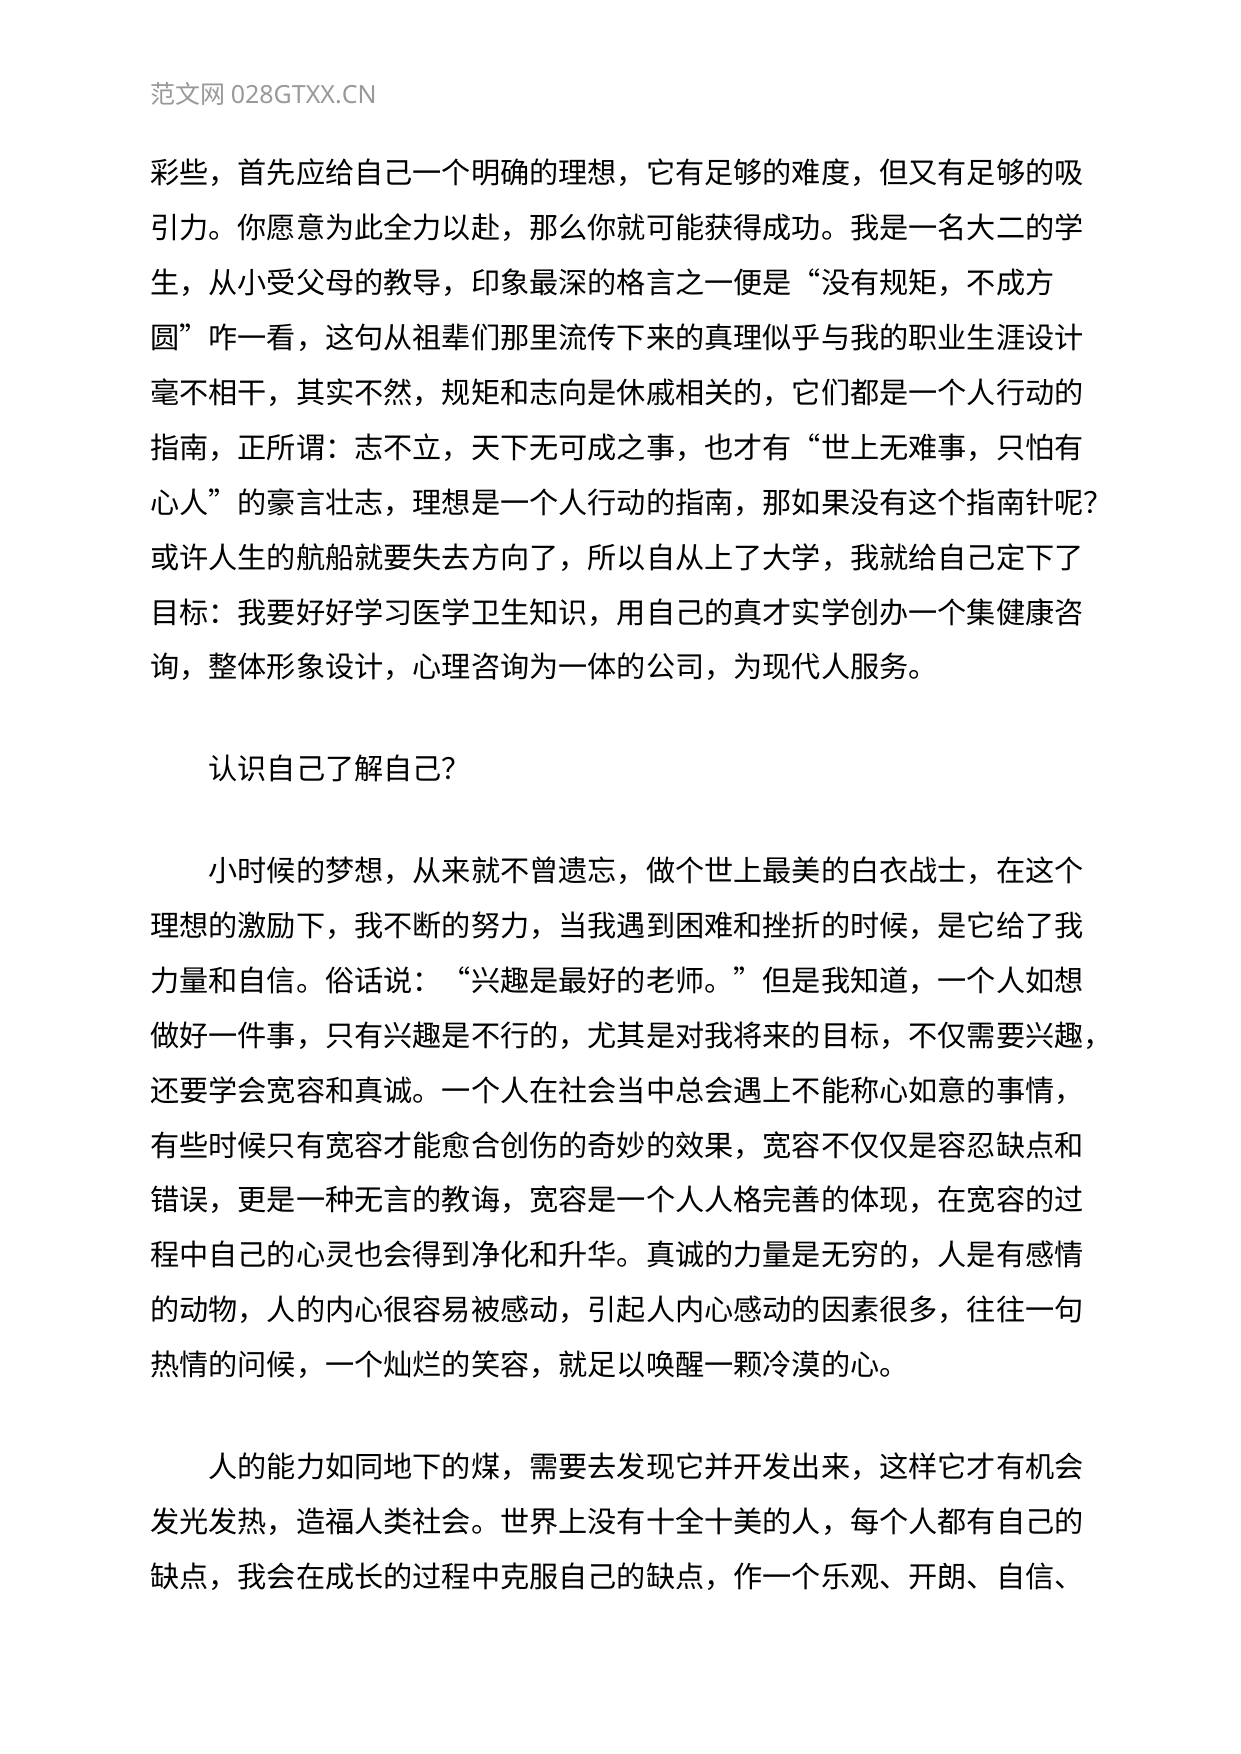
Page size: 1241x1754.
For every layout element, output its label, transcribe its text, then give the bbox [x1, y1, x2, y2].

text 认识自己了解自己？ [150, 746, 1090, 788]
text 小时候的梦想，从来就不曾遗忘，做个世上最美的白衣战士，在这个理想的激励下，我不断的努力，当我遇到困难和挫折的时候，是它给了我力量和自信。俗话说：“兴趣是最好的老师。”但是我知道，一个人如想做好一件事，只有兴趣是不行的，尤其是对我将来的目标，不仅需要兴趣，还要学会宽容和真诚。一个人在社会当中总会遇上不能称心如意的事情，有些时候只有宽容才能愈合创伤的奇妙的效果，宽容不仅仅是容忍缺点和错误，更是一种无言的教诲，宽容是一个人人格完善的体现，在宽容的过程中自己的心灵也会得到净化和升华。真诚的力量是无穷的，人是有感情的动物，人的内心很容易被感动，引起人内心感动的因素很多，往往一句热情的问候，一个灿烂的笑容，就足以唤醒一颗冷漠的心。 [150, 848, 1090, 1384]
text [150, 150, 1090, 686]
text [150, 1443, 1090, 1596]
